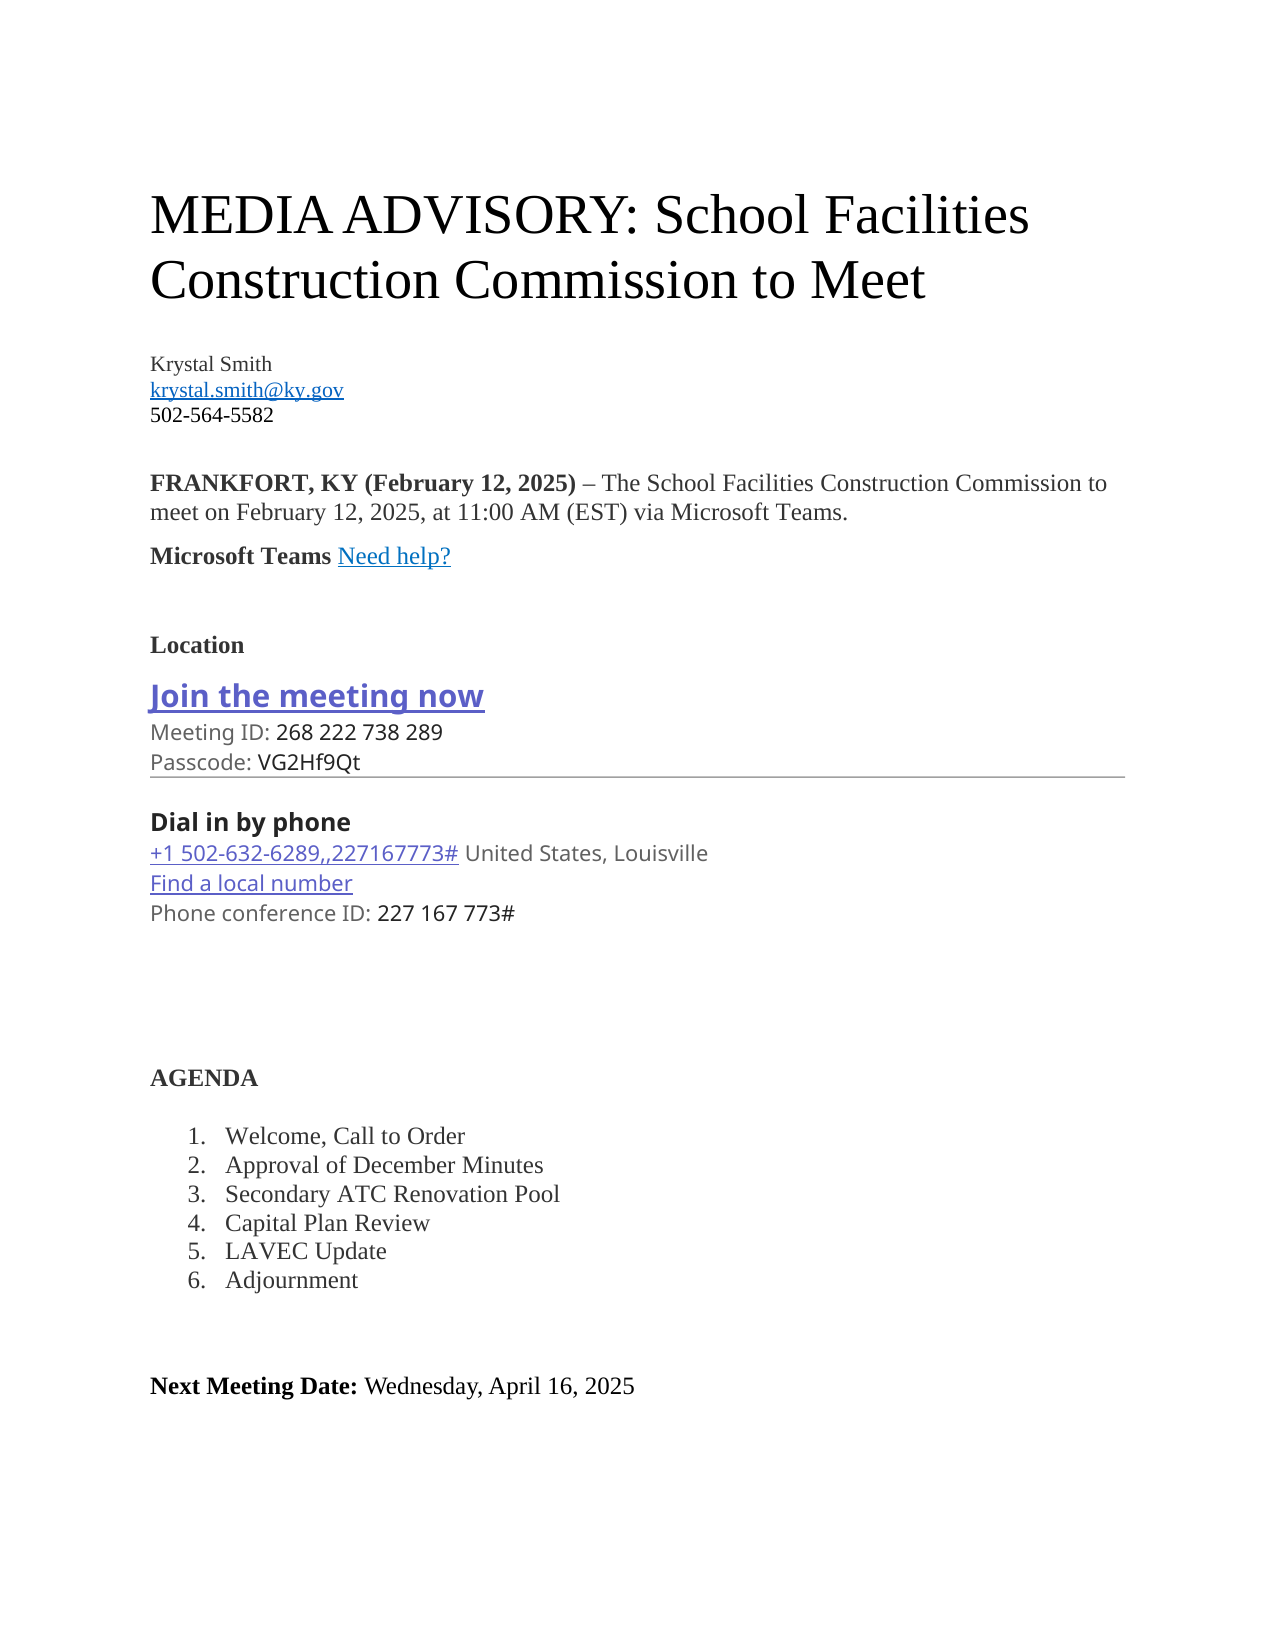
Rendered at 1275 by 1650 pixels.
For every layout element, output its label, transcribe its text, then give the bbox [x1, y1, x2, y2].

text FRANKFORT, KY (February 12, 2025) – The School Facilities Construction Commission to meet on February 12, 2025, at 11:00 AM (EST) via Microsoft Teams. [150, 468, 1125, 525]
text +1 502-632-6289,,227167773# United States, Louisville [150, 838, 1125, 868]
text Dial in by phone [150, 804, 1125, 838]
list Approval of December Minutes [187, 1150, 1125, 1179]
list Adjournment [187, 1265, 1125, 1294]
text Microsoft Teams Need help? [150, 541, 1125, 570]
text krystal.smith@ky.gov [150, 377, 1125, 402]
text Join the meeting now [150, 674, 1125, 717]
text AGENDA [150, 1063, 1125, 1092]
text Phone conference ID: 227 167 773# [150, 898, 1125, 928]
list Capital Plan Review [187, 1208, 1125, 1236]
text Location [150, 630, 1125, 658]
text 502-564-5582 [150, 402, 1125, 427]
text Find a local number [150, 868, 1125, 898]
text Next Meeting Date: Wednesday, April 16, 2025 [150, 1371, 1125, 1399]
text Meeting ID: 268 222 738 289 [150, 717, 1125, 747]
text Passcode: VG2Hf9Qt [150, 747, 1125, 776]
list Welcome, Call to Order [187, 1121, 1125, 1150]
text Krystal Smith [150, 351, 1125, 377]
list LAVEC Update [187, 1236, 1125, 1265]
text MEDIA ADVISORY: School Facilities Construction Commission to Meet [150, 181, 1125, 311]
list Secondary ATC Renovation Pool [187, 1179, 1125, 1208]
